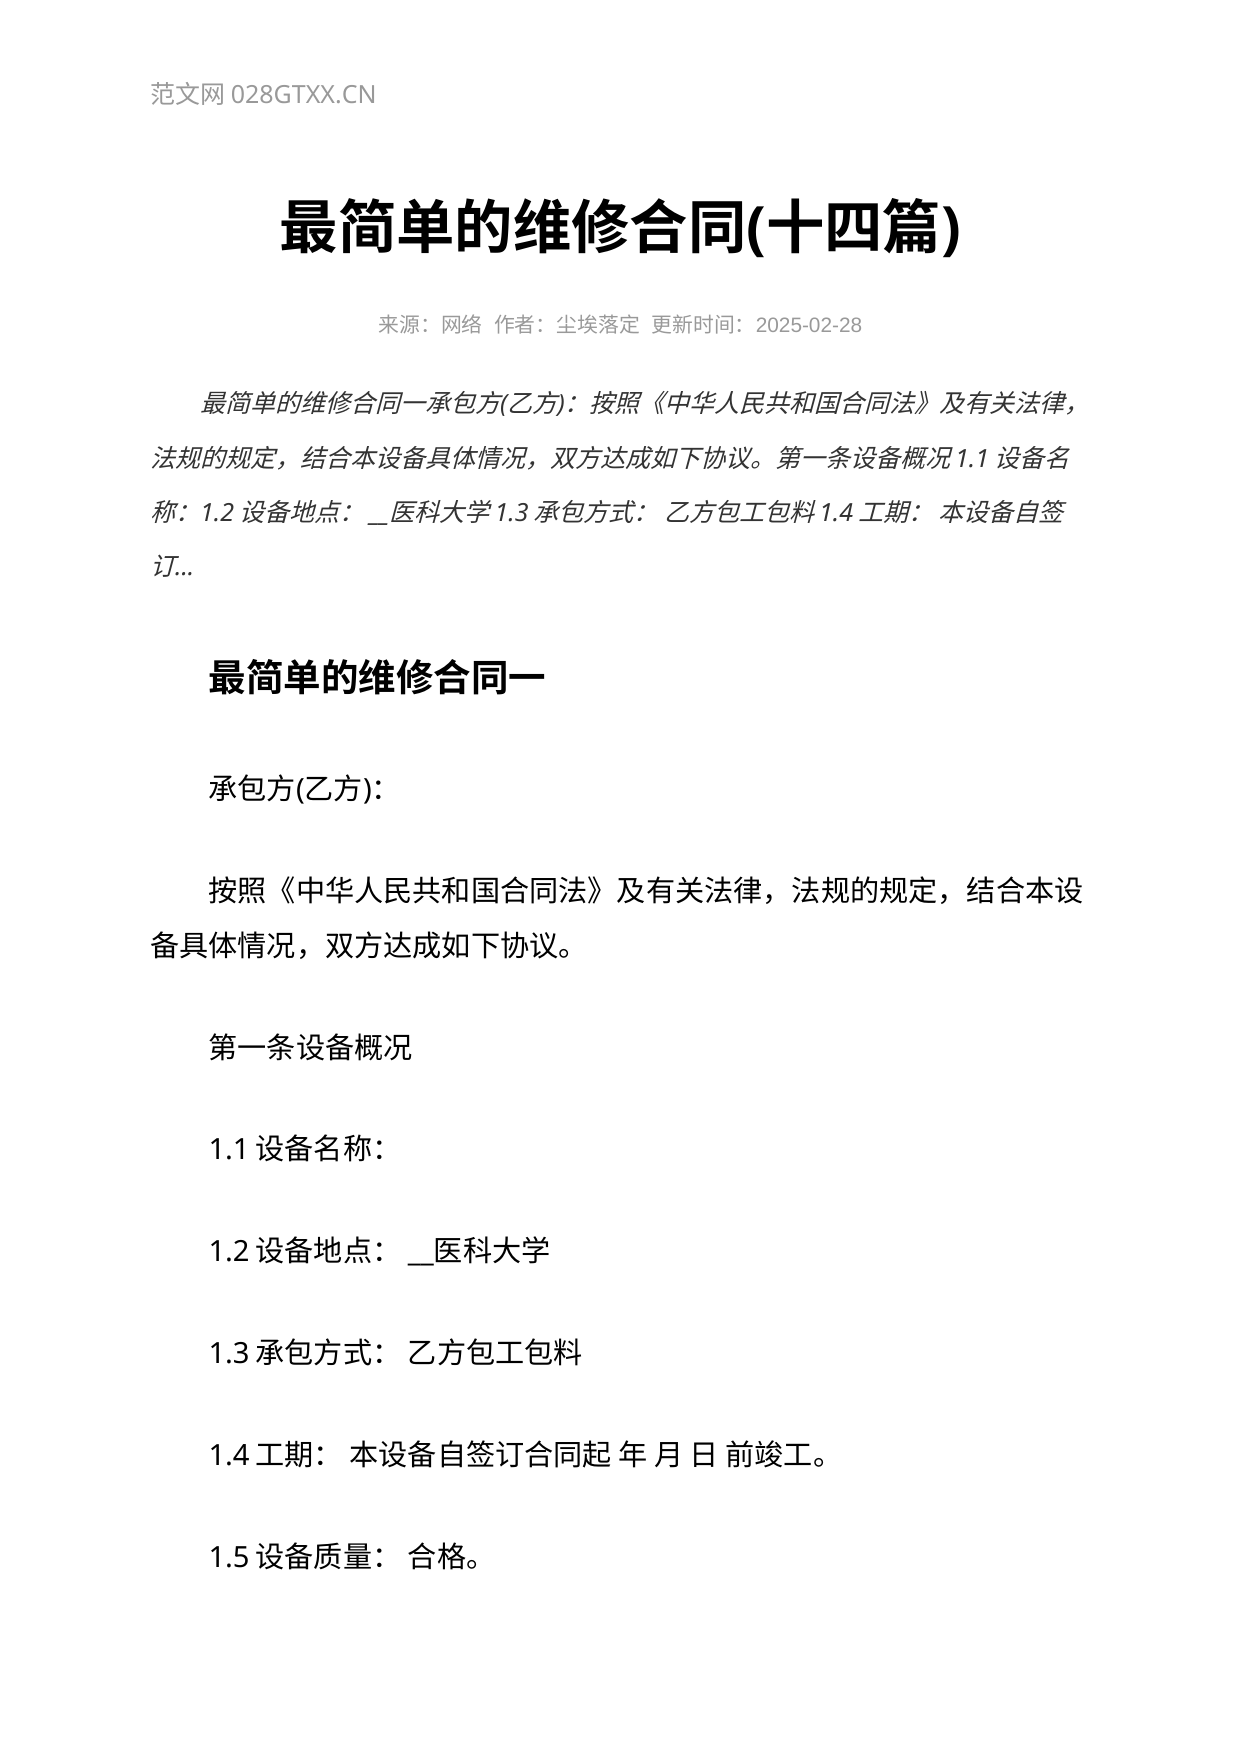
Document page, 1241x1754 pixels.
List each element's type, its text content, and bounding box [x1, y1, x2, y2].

text 来源：网络 作者：尘埃落定 更新时间：2025-02-28 [150, 313, 1090, 337]
text 第一条设备概况 [150, 1024, 1090, 1066]
text 1.3承包方式： 乙方包工包料 [150, 1330, 1090, 1372]
text 1.5设备质量： 合格。 [150, 1534, 1090, 1576]
subtitle 最简单的维修合同(十四篇) [150, 181, 1090, 266]
text 按照《中华人民共和国合同法》及有关法律，法规的规定，结合本设备具体情况，双方达成如下协议。 [150, 867, 1090, 965]
text 1.4工期： 本设备自签订合同起 年 月 日 前竣工。 [150, 1432, 1090, 1474]
text 1.2设备地点： __医科大学 [150, 1228, 1090, 1270]
text 1.1设备名称： [150, 1126, 1090, 1168]
text 承包方(乙方)： [150, 766, 1090, 808]
text 最简单的维修合同一 [150, 648, 1090, 702]
text 最简单的维修合同一承包方(乙方)：按照《中华人民共和国合同法》及有关法律，法规的规定，结合本设备具体情况，双方达成如下协议。第一条设备概况1.1设备名称：1.2设备地点： __医科大学1.3承包方式： 乙方包工包料1.4工期： 本设备自签订... [150, 384, 1090, 583]
